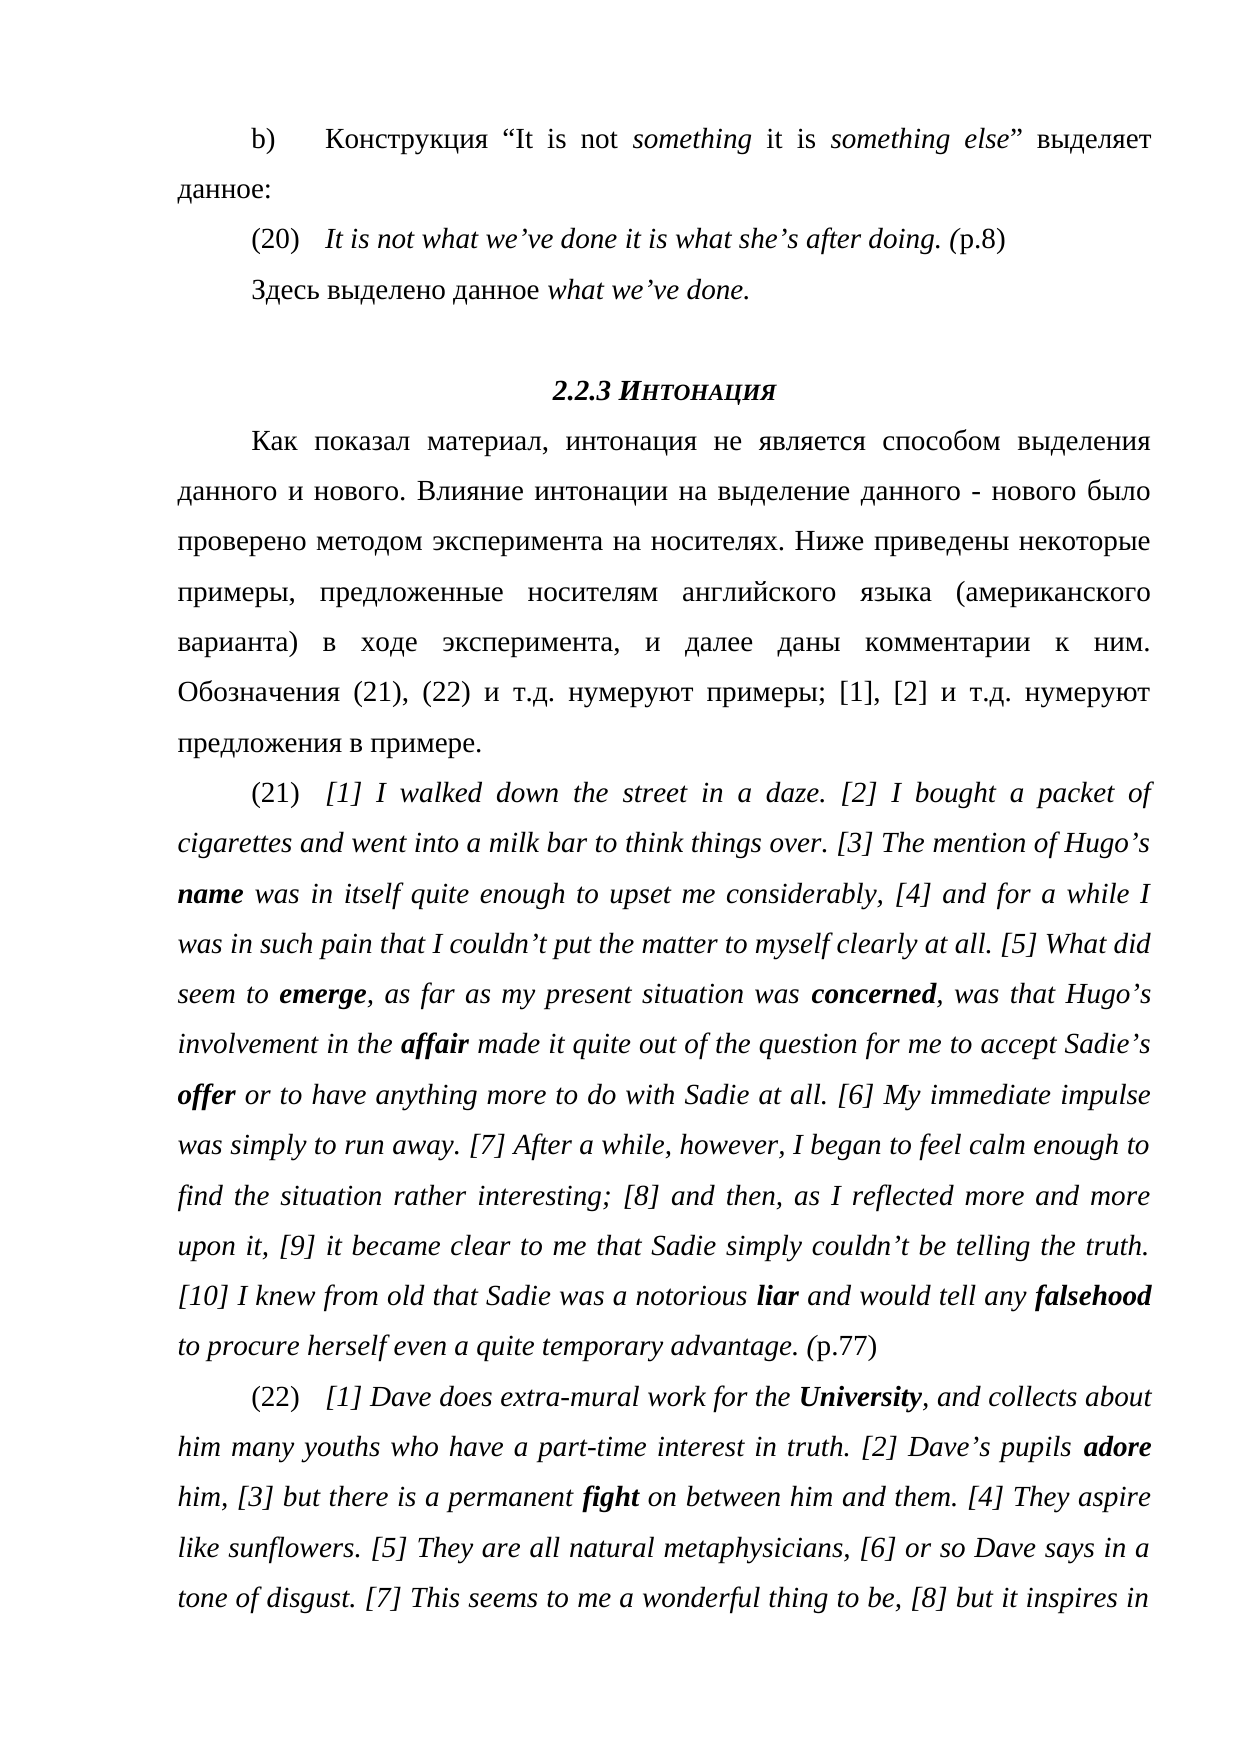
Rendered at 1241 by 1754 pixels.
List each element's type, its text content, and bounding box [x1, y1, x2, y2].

list Конструкция “It is not something it is something else” выделяет данное: [177, 121, 1152, 205]
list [177, 1379, 1152, 1614]
subtitle 2.2.3 Интонация [177, 373, 1152, 406]
text Как показал материал, интонация не является способом выделения данного и нового. Влияние интонации на выделение данного - нового было проверено методом эксперимента на носителях. Ниже приведены некоторые примеры, предложенные носителям английского языка (американского варианта) в ходе эксперимента, и далее даны комментарии к ним. Обозначения (21), (22) и т.д. нумеруют примеры; [1], [2] и т.д. нумеруют предложения в примере. [177, 423, 1152, 758]
list [1] I walked down the street in a daze. [2] I bought a packet of cigarettes and went into a milk bar to think things over. [3] The mention of Hugo’s name was in itself quite enough to upset me considerably, [4] and for a while I was in such pain that I couldn’t put the matter to myself clearly at all. [5] What did seem to emerge, as far as my present situation was concerned, was that Hugo’s involvement in the affair made it quite out of the question for me to accept Sadie’s offer or to have anything more to do with Sadie at all. [6] My immediate impulse was simply to run away. [7] After a while, however, I began to feel calm enough to find the situation rather interesting; [8] and then, as I reflected more and more upon it, [9] it became clear to me that Sadie simply couldn’t be telling the truth. [10] I knew from old that Sadie was a notorious liar and would tell any falsehood to procure herself even a quite temporary advantage. (p.77) [177, 775, 1152, 1362]
list It is not what we’ve done it is what she’s after doing. (p.8) [177, 222, 1152, 255]
text Здесь выделено данное what we’ve done. [177, 272, 1152, 306]
